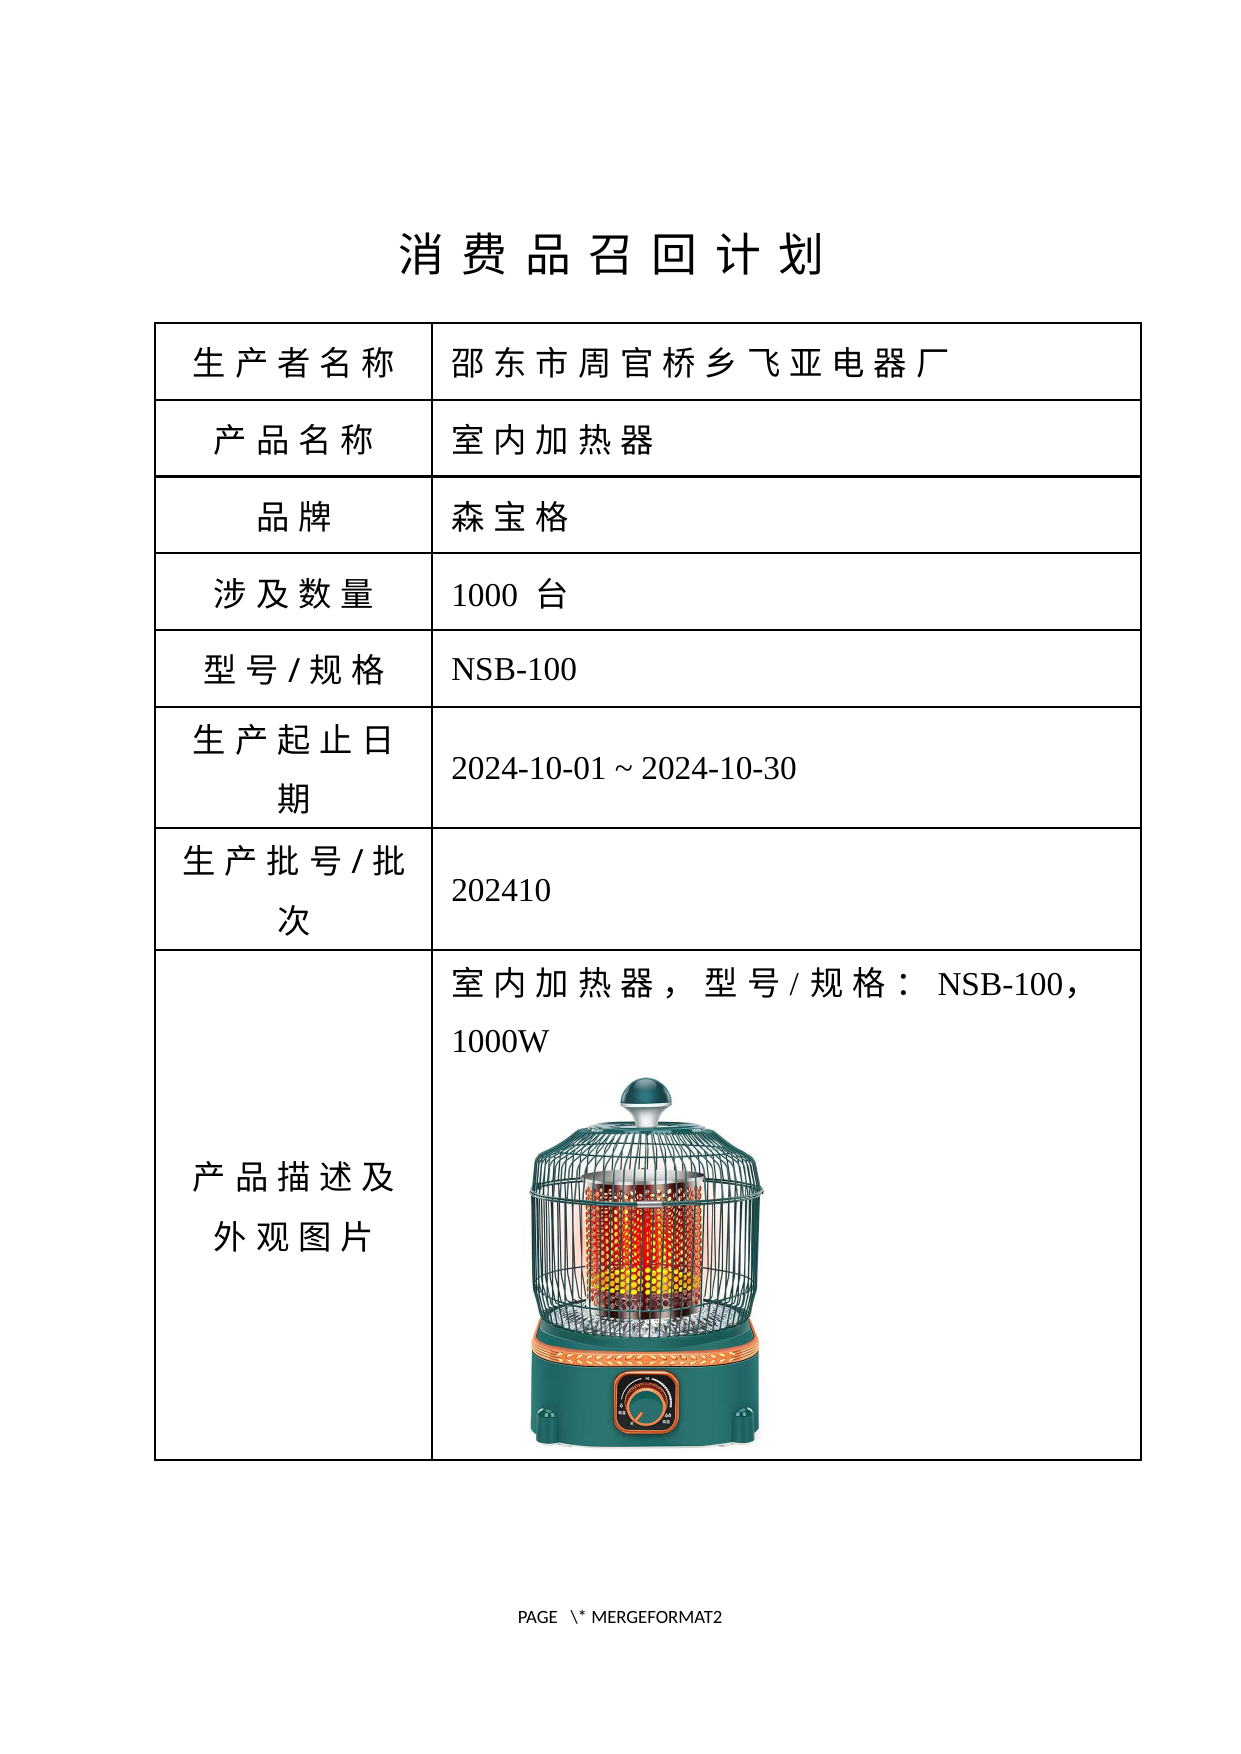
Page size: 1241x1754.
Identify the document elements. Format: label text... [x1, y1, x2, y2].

table_cell 型号/规格 [156, 631, 431, 706]
table_cell 室内加热器 [433, 401, 1140, 475]
table_cell 生产起止日期 [156, 708, 431, 827]
table_cell 涉及数量 [156, 554, 431, 629]
table_cell NSB-100 [433, 631, 1140, 706]
table_cell 产品描述及外观图片 [156, 951, 431, 1459]
table_cell 202410 [433, 829, 1140, 949]
table_cell 室内加热器，型号/规格：NSB-100， 1000W [433, 951, 1140, 1459]
table_header 邵东市周官桥乡飞亚电器厂 [433, 324, 1140, 398]
table_cell 品牌 [156, 478, 431, 552]
table_cell 森宝格 [433, 478, 1140, 552]
picture [451, 1070, 844, 1452]
table_cell 生产批号/批次 [156, 829, 431, 949]
text 消费品召回计划 [155, 207, 1085, 297]
table_cell 1000台 [433, 554, 1140, 629]
table_header 生产者名称 [156, 324, 431, 398]
table_cell 2024-10-01 ~ 2024-10-30 [433, 708, 1140, 827]
table_cell 产品名称 [156, 401, 431, 475]
